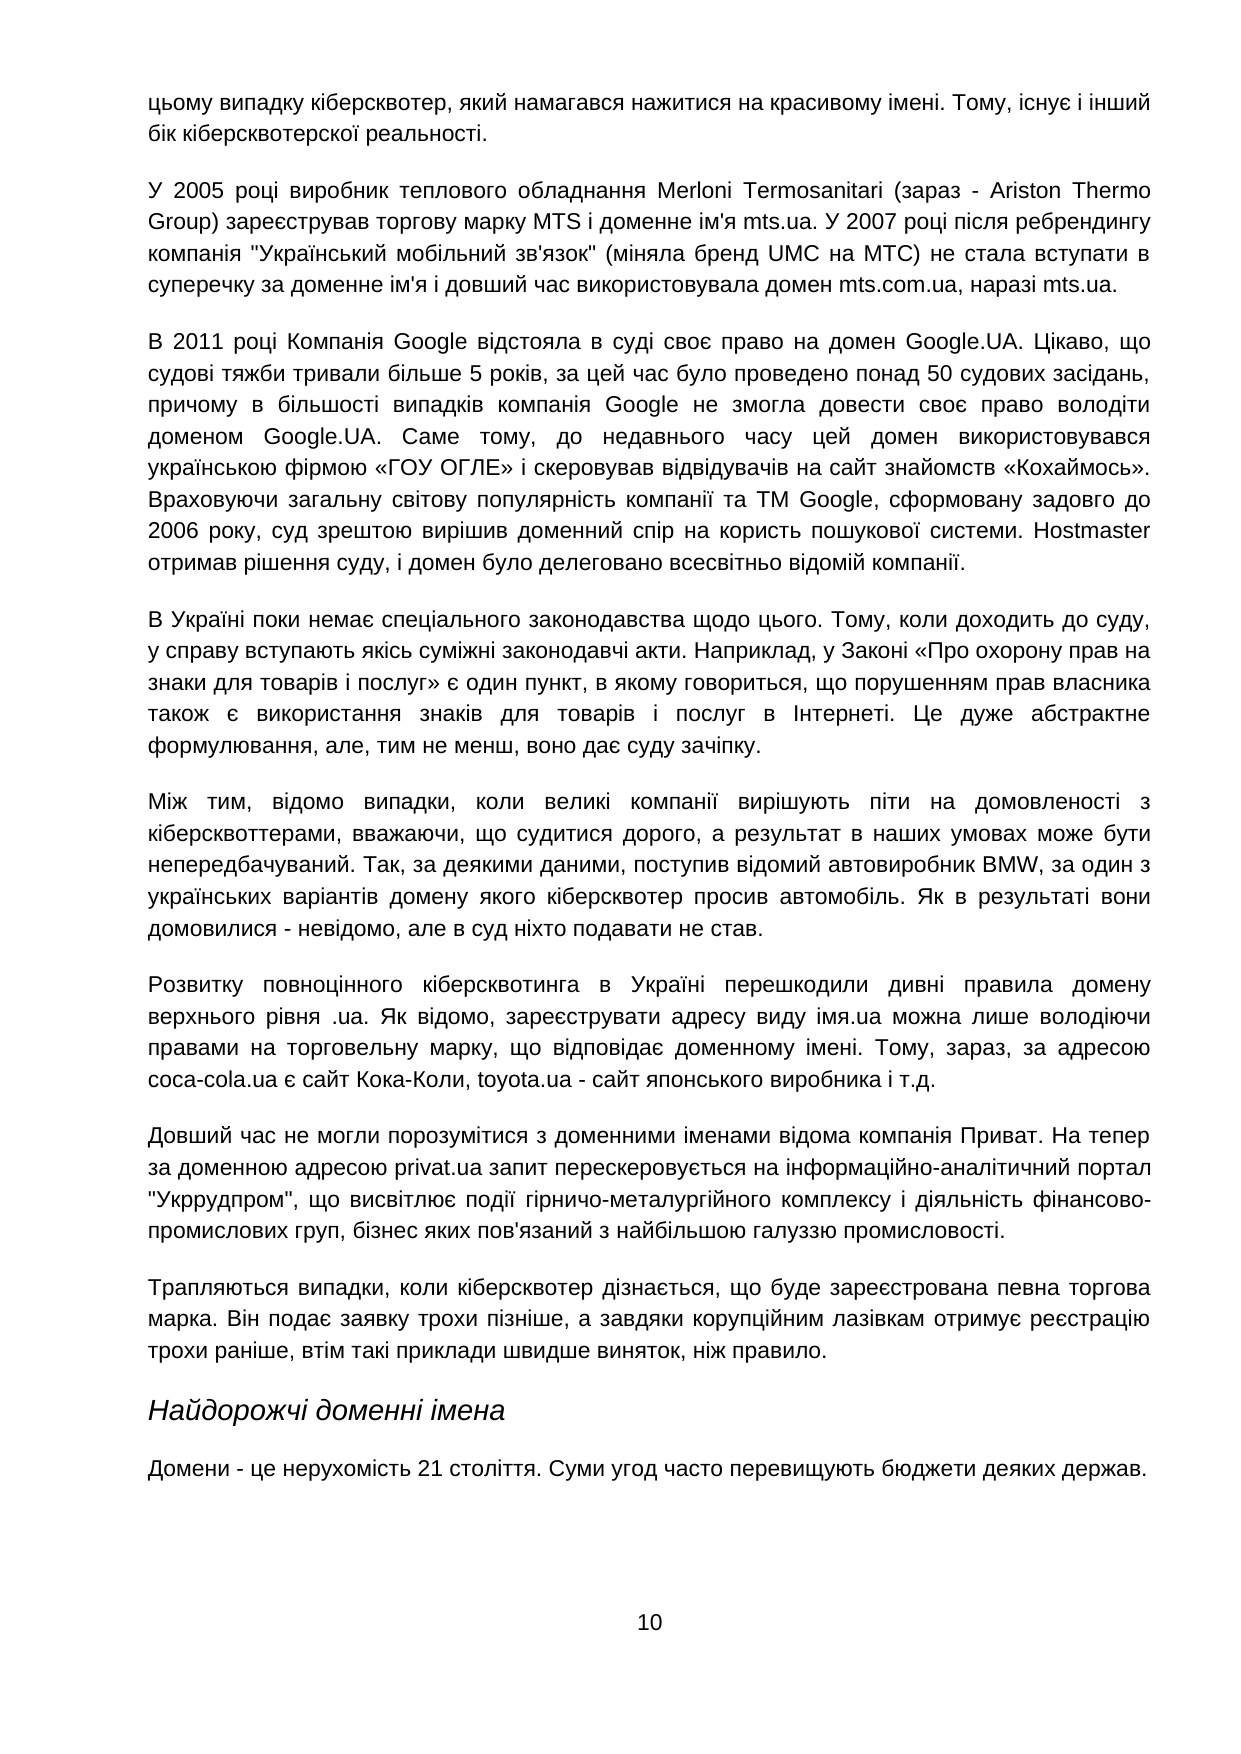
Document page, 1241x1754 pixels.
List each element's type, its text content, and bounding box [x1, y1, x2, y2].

text В Україні поки немає спеціального законодавства щодо цього. Тому, коли доходить до суду, у справу вступають якісь суміжні законодавчі акти. Наприклад, у Законі «Про охорону прав на знаки для товарів і послуг» є один пункт, в якому говориться, що порушенням прав власника також є використання знаків для товарів і послуг в Інтернеті. Це дуже абстрактне формулювання, але, тим не менш, воно дає суду зачіпку. [148, 606, 1152, 758]
text Між тим, відомо випадки, коли великі компанії вирішують піти на домовленості з кіберсквоттерами, вважаючи, що судитися дорого, а результат в наших умовах може бути непередбачуваний. Так, за деякими даними, поступив відомий автовиробник BMW, за один з українських варіантів домену якого кіберсквотер просив автомобіль. Як в результаті вони домовилися - невідомо, але в суд ніхто подавати не став. [148, 788, 1152, 941]
text Трапляються випадки, коли кіберсквотер дізнається, що буде зареєстрована певна торгова марка. Він подає заявку трохи пізніше, а завдяки корупційним лазівкам отримує реєстрацію трохи раніше, втім такі приклади швидше виняток, ніж правило. [148, 1274, 1152, 1363]
text Розвитку повноцінного кіберсквотинга в Україні перешкодили дивні правила домену верхнього рівня .ua. Як відомо, зареєструвати адресу виду імя.ua можна лише володіючи правами на торговельну марку, що відповідає доменному імені. Тому, зараз, за адресою coca-cola.ua є сайт Кока-Коли, toyota.ua - сайт японського виробника і т.д. [148, 971, 1152, 1092]
subtitle Найдорожчі доменні імена [148, 1393, 1152, 1427]
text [148, 89, 1152, 147]
text В 2011 році Компанія Google відстояла в суді своє право на домен Google.UA. Цікаво, що судові тяжби тривали більше 5 років, за цей час було проведено понад 50 судових засідань, причому в більшості випадків компанія Google не змогла довести своє право володіти доменом Google.UA. Саме тому, до недавнього часу цей домен використовувався українською фірмою «ГОУ ОГЛЕ» і скеровував відвідувачів на сайт знайомств «Кохаймось». Враховуючи загальну світову популярність компанії та ТМ Google, сформовану задовго до 2006 року, суд зрештою вирішив доменний спір на користь пошукової системи. Hostmaster отримав рішення суду, і домен було делеговано всесвітньо відомій компанії. [148, 328, 1152, 575]
text Довший час не могли порозумітися з доменними іменами відома компанія Приват. На тепер за доменною адресою privat.ua запит перескеровується на інформаційно-аналітичний портал "Укррудпром", що висвітлює події гірничо-металургійного комплексу і діяльність фінансово-промислових груп, бізнес яких пов'язаний з найбільшою галуззю промисловості. [148, 1122, 1152, 1243]
text Домени - це нерухомість 21 століття. Суми угод часто перевищують бюджети деяких держав. [148, 1455, 1152, 1482]
text У 2005 році виробник теплового обладнання Merloni Termosanitari (зараз - Ariston Thermo Group) зареєстрував торгову марку MTS і доменне ім'я mts.ua. У 2007 році після ребрендингу компанія "Український мобільний зв'язок" (міняла бренд UMC на МТС) не стала вступати в суперечку за доменне ім'я і довший час використовувала домен mts.com.ua, наразі mts.ua. [148, 177, 1152, 298]
